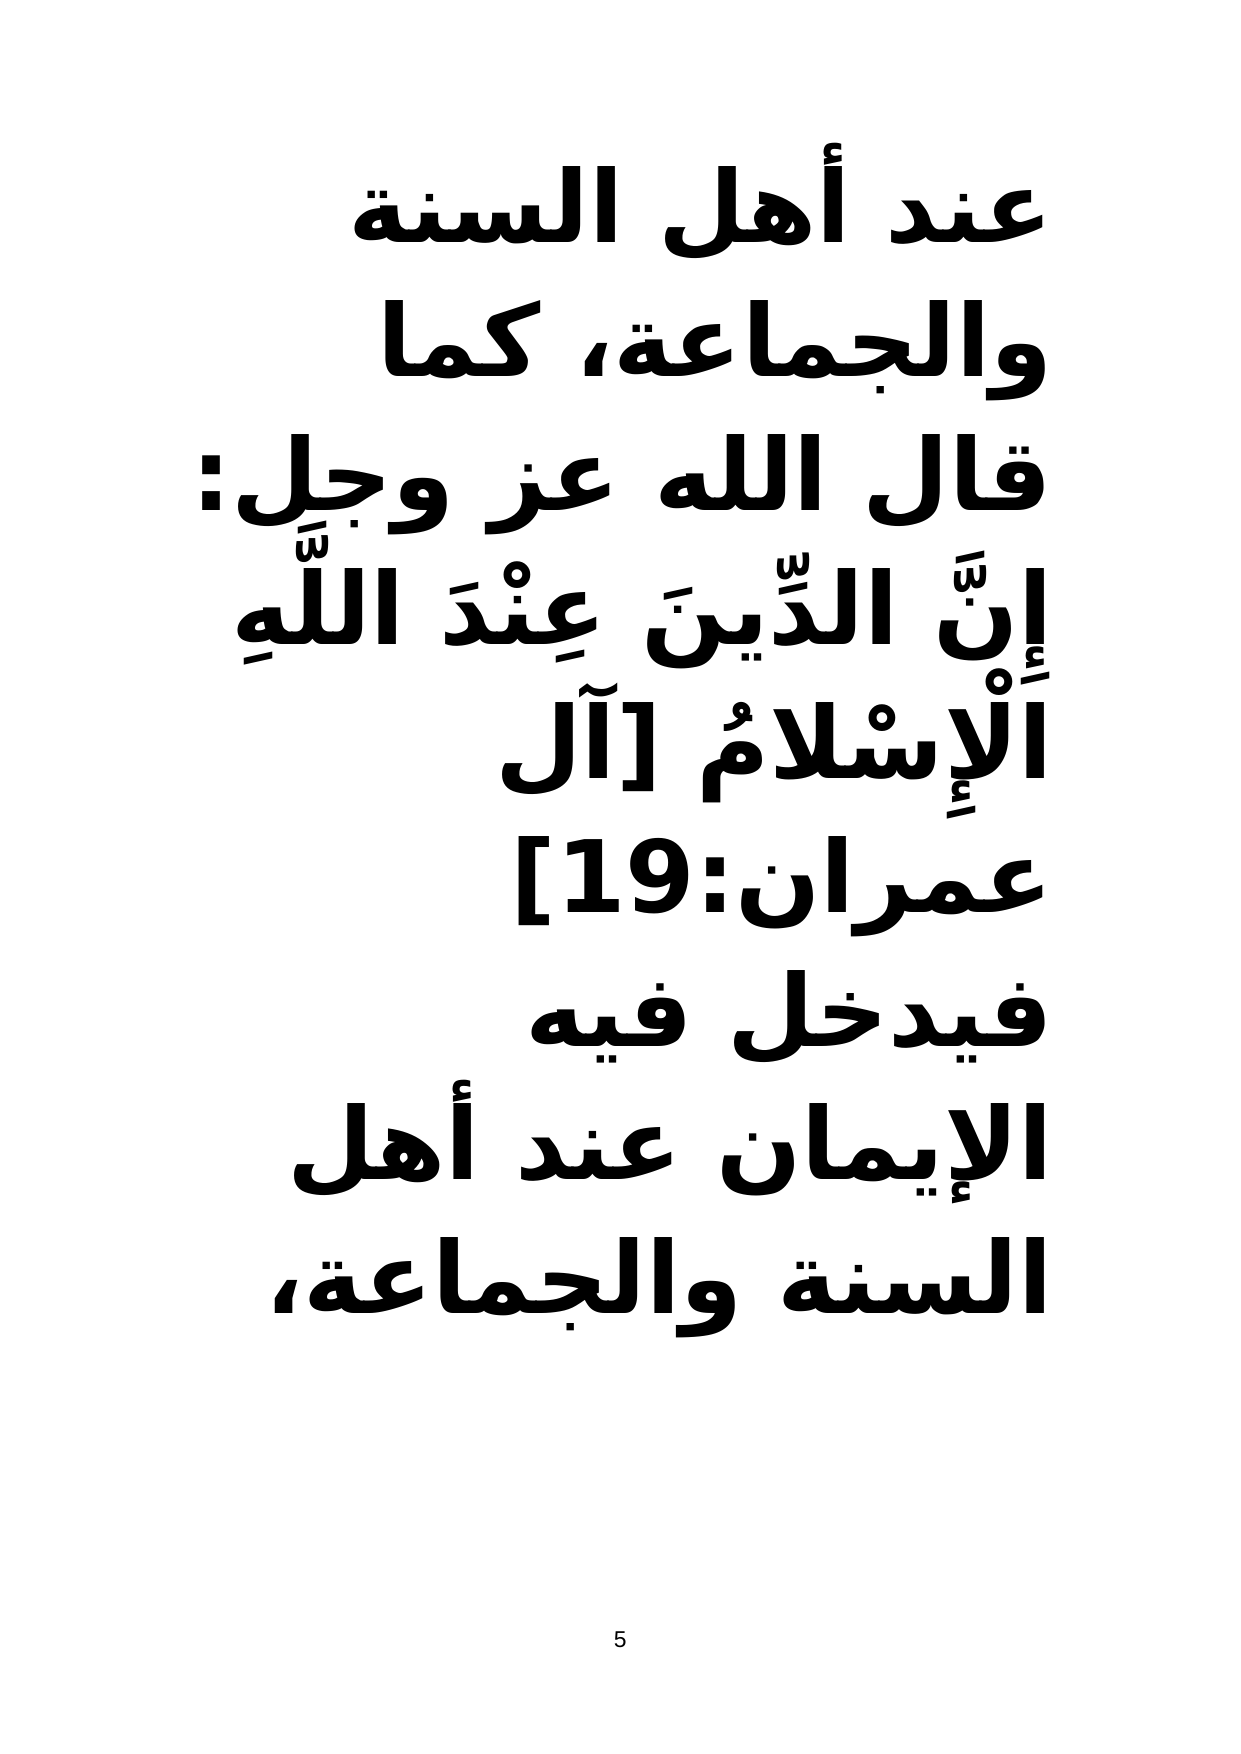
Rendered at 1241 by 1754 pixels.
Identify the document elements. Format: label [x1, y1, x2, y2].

text [187, 150, 1053, 1337]
